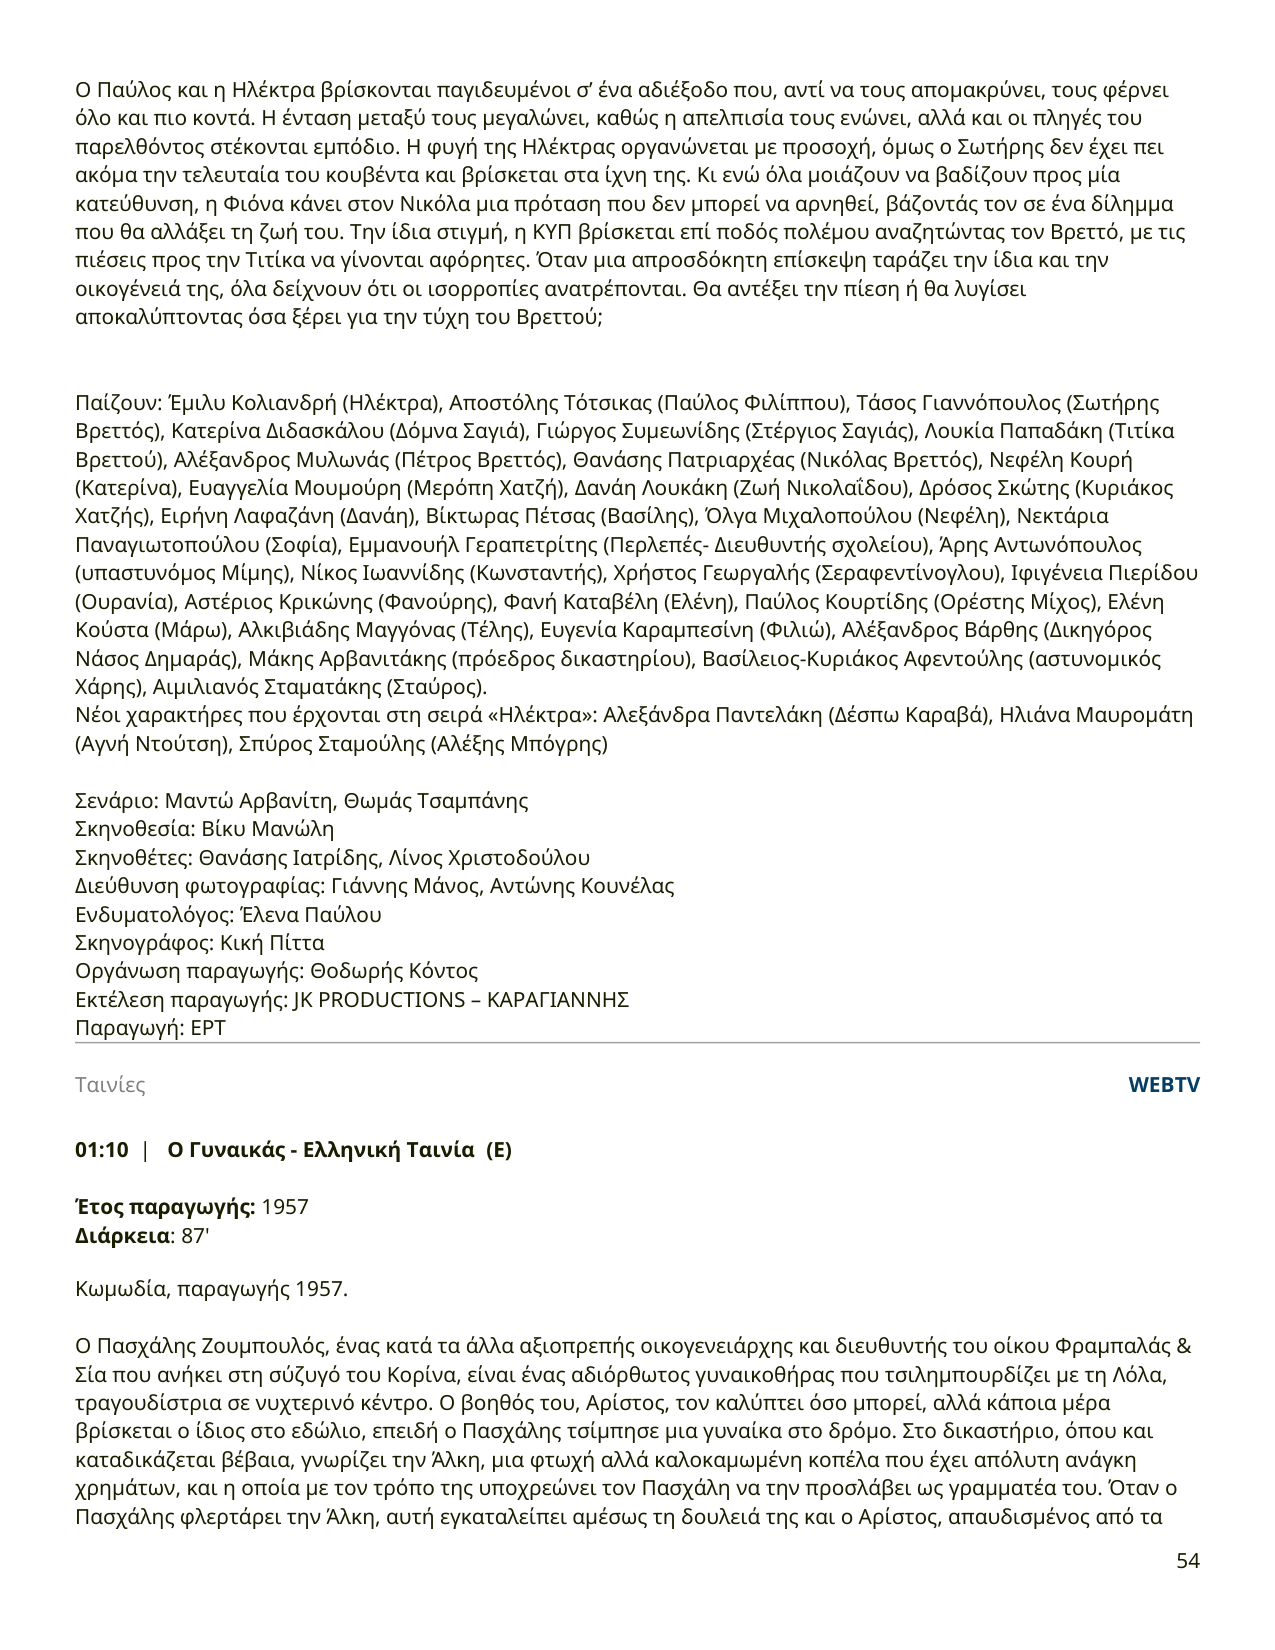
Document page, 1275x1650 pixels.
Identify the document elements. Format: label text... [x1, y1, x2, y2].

text 01:10 | Ο Γυναικάς - Ελληνική Ταινία (E) Έτος παραγωγής: 1957 Διάρκεια: 87' [75, 1099, 1200, 1249]
table_header Ταινίες [75, 1071, 637, 1099]
text Παίζουν: Έμιλυ Κολιανδρή (Ηλέκτρα), Αποστόλης Τότσικας (Παύλος Φιλίππου), Τάσος Γιαννόπουλος (Σωτήρης Βρεττός), Κατερίνα Διδασκάλου (Δόμνα Σαγιά), Γιώργος Συμεωνίδης (Στέργιος Σαγιάς), Λουκία Παπαδάκη (Τιτίκα Βρεττού), Αλέξανδρος Μυλωνάς (Πέτρος Βρεττός), Θανάσης Πατριαρχέας (Νικόλας Βρεττός), Νεφέλη Κουρή (Κατερίνα), Ευαγγελία Μουμούρη (Μερόπη Χατζή), Δανάη Λουκάκη (Ζωή Νικολαΐδου), Δρόσος Σκώτης (Κυριάκος Χατζής), Ειρήνη Λαφαζάνη (Δανάη), Βίκτωρας Πέτσας (Βασίλης), Όλγα Μιχαλοπούλου (Νεφέλη), Νεκτάρια Παναγιωτοπούλου (Σοφία), Εμμανουήλ Γεραπετρίτης (Περλεπές- Διευθυντής σχολείου), Άρης Αντωνόπουλος (υπαστυνόμος Μίμης), Νίκος Ιωαννίδης (Κωνσταντής), Χρήστος Γεωργαλής (Σεραφεντίνογλου), Ιφιγένεια Πιερίδου (Ουρανία), Αστέριος Κρικώνης (Φανούρης), Φανή Καταβέλη (Ελένη), Παύλος Κουρτίδης (Ορέστης Μίχος), Ελένη Κούστα (Μάρω), Αλκιβιάδης Μαγγόνας (Τέλης), Ευγενία Καραμπεσίνη (Φιλιώ), Αλέξανδρος Βάρθης (Δικηγόρος Νάσος Δημαράς), Μάκης Αρβανιτάκης (πρόεδρος δικαστηρίου), Βασίλειος-Κυριάκος Αφεντούλης (αστυνομικός Χάρης), Αιμιλιανός Σταματάκης (Σταύρος). Νέοι χαρακτήρες που έρχονται στη σειρά «Ηλέκτρα»: Αλεξάνδρα Παντελάκη (Δέσπω Καραβά), Ηλιάνα Μαυρομάτη (Αγνή Ντούτση), Σπύρος Σταμούλης (Αλέξης Μπόγρης) Σενάριο: Μαντώ Αρβανίτη, Θωμάς Τσαμπάνης Σκηνοθεσία: Βίκυ Μανώλη Σκηνοθέτες: Θανάσης Ιατρίδης, Λίνος Χριστοδούλου Διεύθυνση φωτογραφίας: Γιάννης Μάνος, Αντώνης Κουνέλας Ενδυματολόγος: Έλενα Παύλου Σκηνογράφος: Κική Πίττα Οργάνωση παραγωγής: Θοδωρής Κόντος Εκτέλεση παραγωγής: JK PRODUCTIONS – ΚΑΡΑΓΙΑΝΝΗΣ Παραγωγή: ΕΡΤ [75, 331, 1200, 1041]
text Ο Παύλος και η Ηλέκτρα βρίσκονται παγιδευμένοι σ’ ένα αδιέξοδο που, αντί να τους απομακρύνει, τους φέρνει όλο και πιο κοντά. Η ένταση μεταξύ τους μεγαλώνει, καθώς η απελπισία τους ενώνει, αλλά και οι πληγές του παρελθόντος στέκονται εμπόδιο. Η φυγή της Ηλέκτρας οργανώνεται με προσοχή, όμως ο Σωτήρης δεν έχει πει ακόμα την τελευταία του κουβέντα και βρίσκεται στα ίχνη της. Κι ενώ όλα μοιάζουν να βαδίζουν προς μία κατεύθυνση, η Φιόνα κάνει στον Νικόλα μια πρόταση που δεν μπορεί να αρνηθεί, βάζοντάς τον σε ένα δίλημμα που θα αλλάξει τη ζωή του. Την ίδια στιγμή, η ΚΥΠ βρίσκεται επί ποδός πολέμου αναζητώντας τον Βρεττό, με τις πιέσεις προς την Τιτίκα να γίνονται αφόρητες. Όταν μια απροσδόκητη επίσκεψη ταράζει την ίδια και την οικογένειά της, όλα δείχνουν ότι οι ισορροπίες ανατρέπονται. Θα αντέξει την πίεση ή θα λυγίσει αποκαλύπτοντας όσα ξέρει για την τύχη του Βρεττού; [75, 75, 1200, 331]
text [75, 1274, 1200, 1530]
table_header WEBTV [638, 1071, 1200, 1099]
